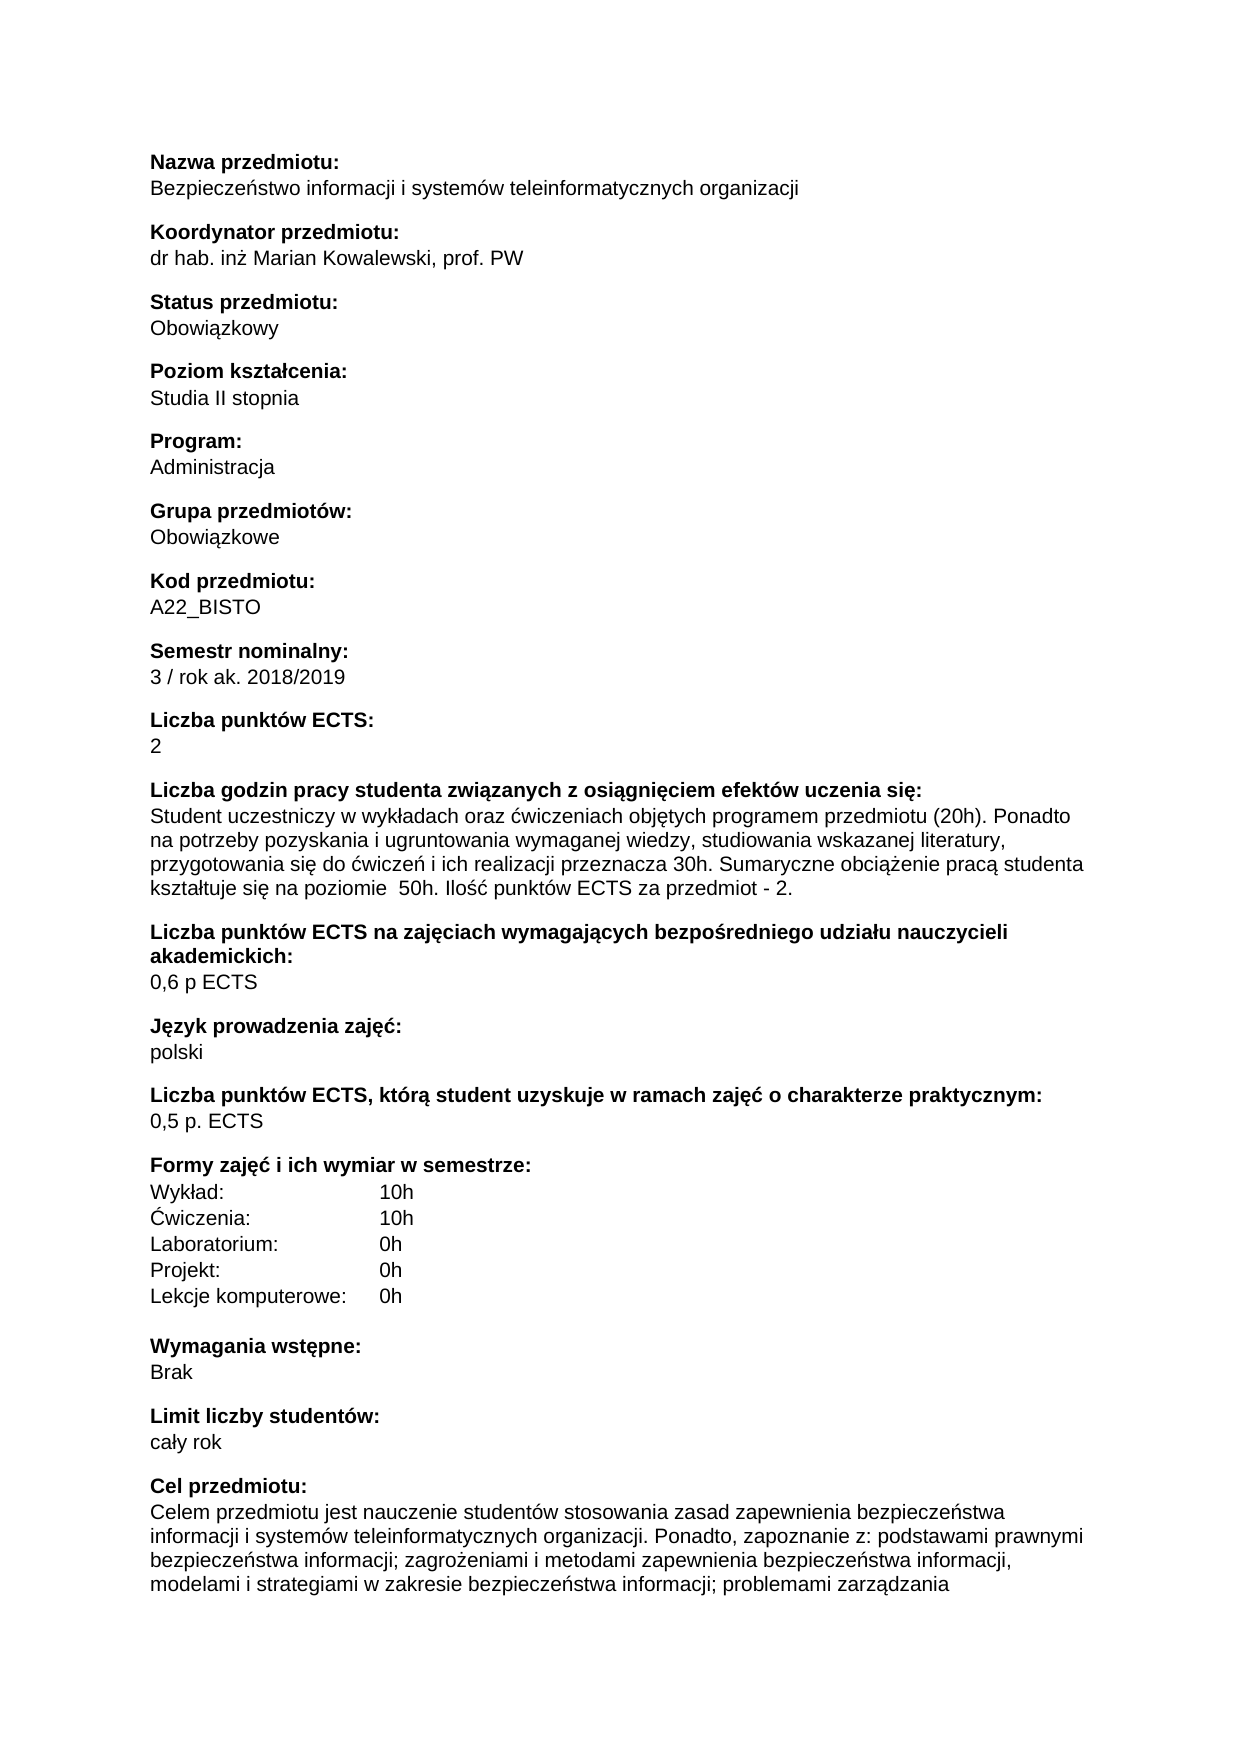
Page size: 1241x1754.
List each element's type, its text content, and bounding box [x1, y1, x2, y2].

table_cell Ćwiczenia: [140, 1206, 367, 1230]
text Liczba godzin pracy studenta związanych z osiągnięciem efektów uczenia się: [150, 778, 1090, 802]
table_cell Lekcje komputerowe: [140, 1284, 367, 1308]
text Formy zajęć i ich wymiar w semestrze: [150, 1153, 1090, 1177]
text Język prowadzenia zajęć: [150, 1013, 1090, 1037]
text Liczba punktów ECTS na zajęciach wymagających bezpośredniego udziału nauczycieli akademickich: [150, 920, 1090, 968]
text Cel przedmiotu: [150, 1473, 1090, 1497]
text dr hab. inż Marian Kowalewski, prof. PW [150, 246, 1090, 270]
text Liczba punktów ECTS, którą student uzyskuje w ramach zajęć o charakterze praktycznym: [150, 1083, 1090, 1107]
text 2 [150, 734, 1090, 758]
text polski [150, 1039, 1090, 1063]
text Nazwa przedmiotu: [150, 150, 1090, 174]
text Administracja [150, 455, 1090, 479]
text Brak [150, 1360, 1090, 1384]
text Obowiązkowy [150, 316, 1090, 339]
text Obowiązkowe [150, 525, 1090, 549]
text cały rok [150, 1430, 1090, 1454]
table_cell Projekt: [140, 1258, 367, 1282]
table_cell 0h [369, 1256, 597, 1282]
text Status przedmiotu: [150, 289, 1090, 313]
text Bezpieczeństwo informacji i systemów teleinformatycznych organizacji [150, 176, 1090, 200]
text Limit liczby studentów: [150, 1404, 1090, 1428]
table_cell 0h [369, 1282, 597, 1308]
table_header Wykład: [140, 1180, 367, 1204]
table_cell Laboratorium: [140, 1232, 367, 1256]
table_header 10h [369, 1180, 597, 1204]
text A22_BISTO [150, 595, 1090, 619]
text 0,6 p ECTS [150, 970, 1090, 994]
text 0,5 p. ECTS [150, 1109, 1090, 1133]
table_cell 0h [369, 1230, 597, 1256]
text Kod przedmiotu: [150, 569, 1090, 593]
text Semestr nominalny: [150, 638, 1090, 662]
text Poziom kształcenia: [150, 359, 1090, 383]
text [150, 1499, 1090, 1595]
text Grupa przedmiotów: [150, 499, 1090, 523]
text Koordynator przedmiotu: [150, 220, 1090, 244]
text Studia II stopnia [150, 385, 1090, 409]
text 3 / rok ak. 2018/2019 [150, 664, 1090, 688]
text Wymagania wstępne: [150, 1334, 1090, 1358]
table_cell 10h [369, 1204, 597, 1230]
text Program: [150, 429, 1090, 453]
text Student uczestniczy w wykładach oraz ćwiczeniach objętych programem przedmiotu (20h). Ponadto na potrzeby pozyskania i ugruntowania wymaganej wiedzy, studiowania wskazanej literatury, przygotowania się do ćwiczeń i ich realizacji przeznacza 30h. Sumaryczne obciążenie pracą studenta kształtuje się na poziomie 50h. Ilość punktów ECTS za przedmiot - 2. [150, 804, 1090, 900]
text Liczba punktów ECTS: [150, 708, 1090, 732]
